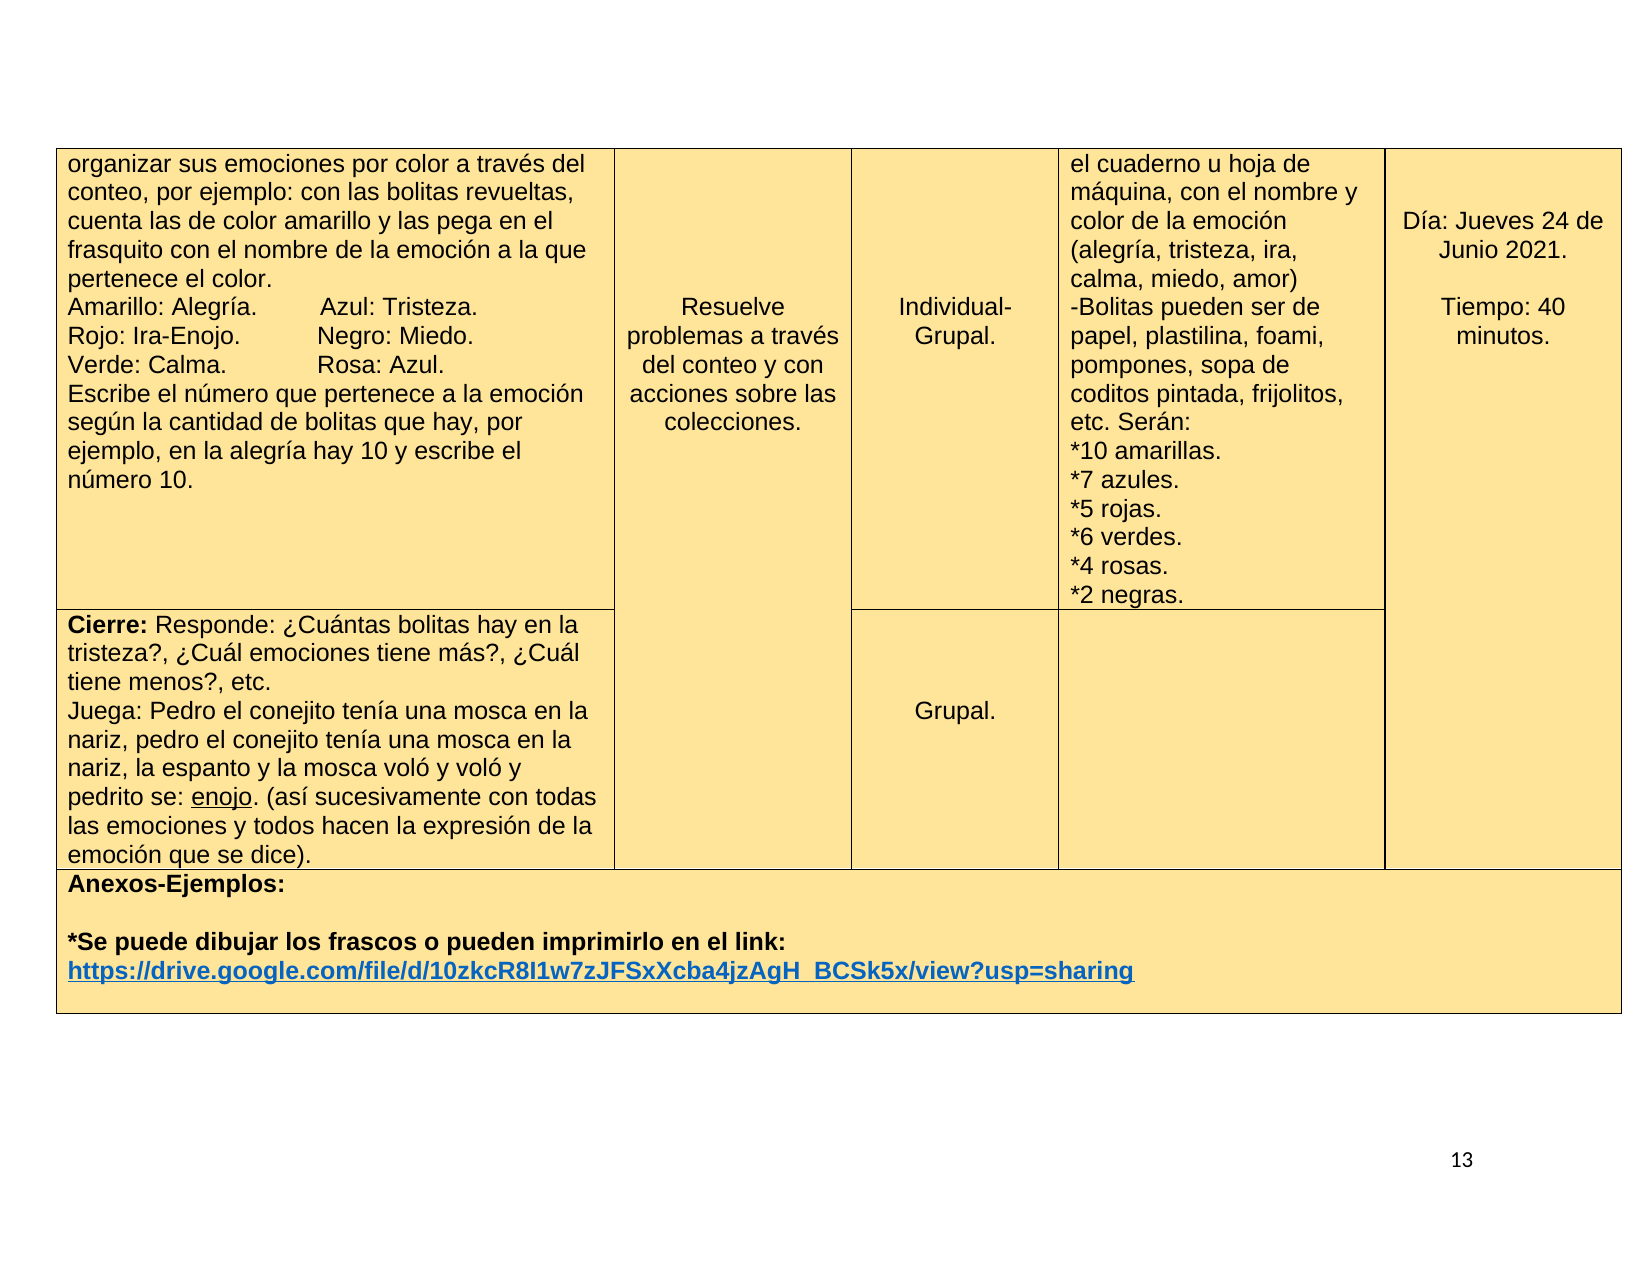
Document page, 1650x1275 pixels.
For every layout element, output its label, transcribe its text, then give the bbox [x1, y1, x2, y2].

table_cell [57, 149, 614, 609]
table_cell Individual-Grupal. [852, 149, 1058, 609]
table_cell Grupal. [852, 610, 1058, 868]
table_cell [1059, 149, 1384, 609]
table_cell [1059, 610, 1384, 868]
table_cell Cierre: Responde: ¿Cuántas bolitas hay en la tristeza?, ¿Cuál emociones tiene más?, ¿Cuál tiene menos?, etc. Juega: Pedro el conejito tenía una mosca en la nariz, pedro el conejito tenía una mosca en la nariz, la espanto y la mosca voló y voló y pedrito se: enojo. (así sucesivamente con todas las emociones y todos hacen la expresión de la emoción que se dice). [57, 610, 614, 868]
